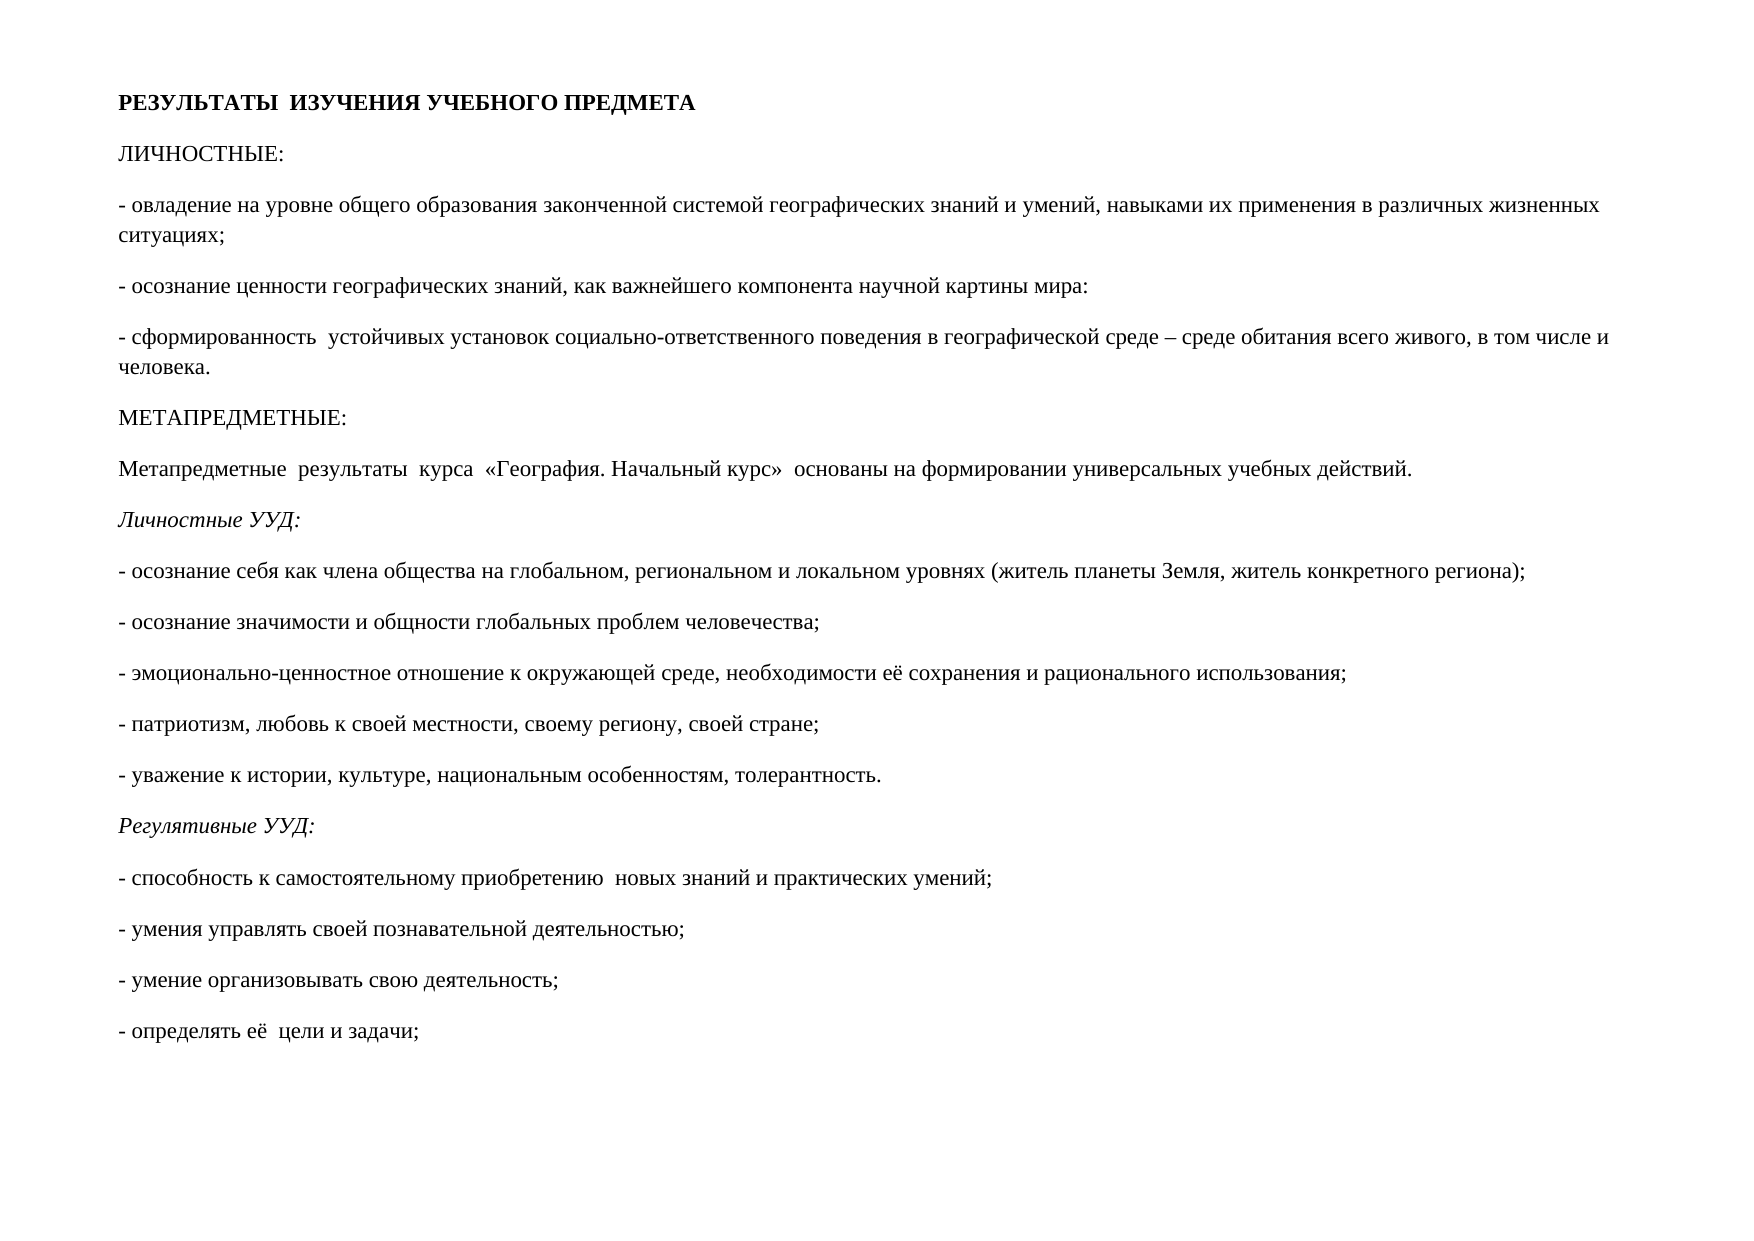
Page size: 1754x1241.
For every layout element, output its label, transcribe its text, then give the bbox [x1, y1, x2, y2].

text - осознание значимости и общности глобальных проблем человечества; [118, 608, 1636, 635]
text - осознание ценности географических знаний, как важнейшего компонента научной картины мира: [118, 272, 1636, 298]
text - патриотизм, любовь к своей местности, своему региону, своей стране; [118, 710, 1636, 737]
text - овладение на уровне общего образования законченной системой географических знаний и умений, навыками их применения в различных жизненных ситуациях; [118, 191, 1636, 247]
text - определять её цели и задачи; [118, 1017, 1636, 1043]
text Метапредметные результаты курса «География. Начальный курс» основаны на формировании универсальных учебных действий. [118, 455, 1636, 482]
text - осознание себя как члена общества на глобальном, региональном и локальном уровнях (житель планеты Земля, житель конкретного региона); [118, 557, 1636, 584]
text - умения управлять своей познавательной деятельностью; [118, 914, 1636, 941]
text Регулятивные УУД: [118, 812, 1636, 839]
text РЕЗУЛЬТАТЫ ИЗУЧЕНИЯ УЧЕБНОГО ПРЕДМЕТА [118, 88, 1636, 115]
text - способность к самостоятельному приобретению новых знаний и практических умений; [118, 863, 1636, 890]
text - уважение к истории, культуре, национальным особенностям, толерантность. [118, 761, 1636, 788]
text - эмоционально-ценностное отношение к окружающей среде, необходимости её сохранения и рационального использования; [118, 659, 1636, 686]
text - умение организовывать свою деятельность; [118, 966, 1636, 992]
text МЕТАПРЕДМЕТНЫЕ: [118, 404, 1636, 431]
text Личностные УУД: [118, 506, 1636, 533]
text - сформированность устойчивых установок социально-ответственного поведения в географической среде – среде обитания всего живого, в том числе и человека. [118, 323, 1636, 379]
text ЛИЧНОСТНЫЕ: [118, 139, 1636, 166]
